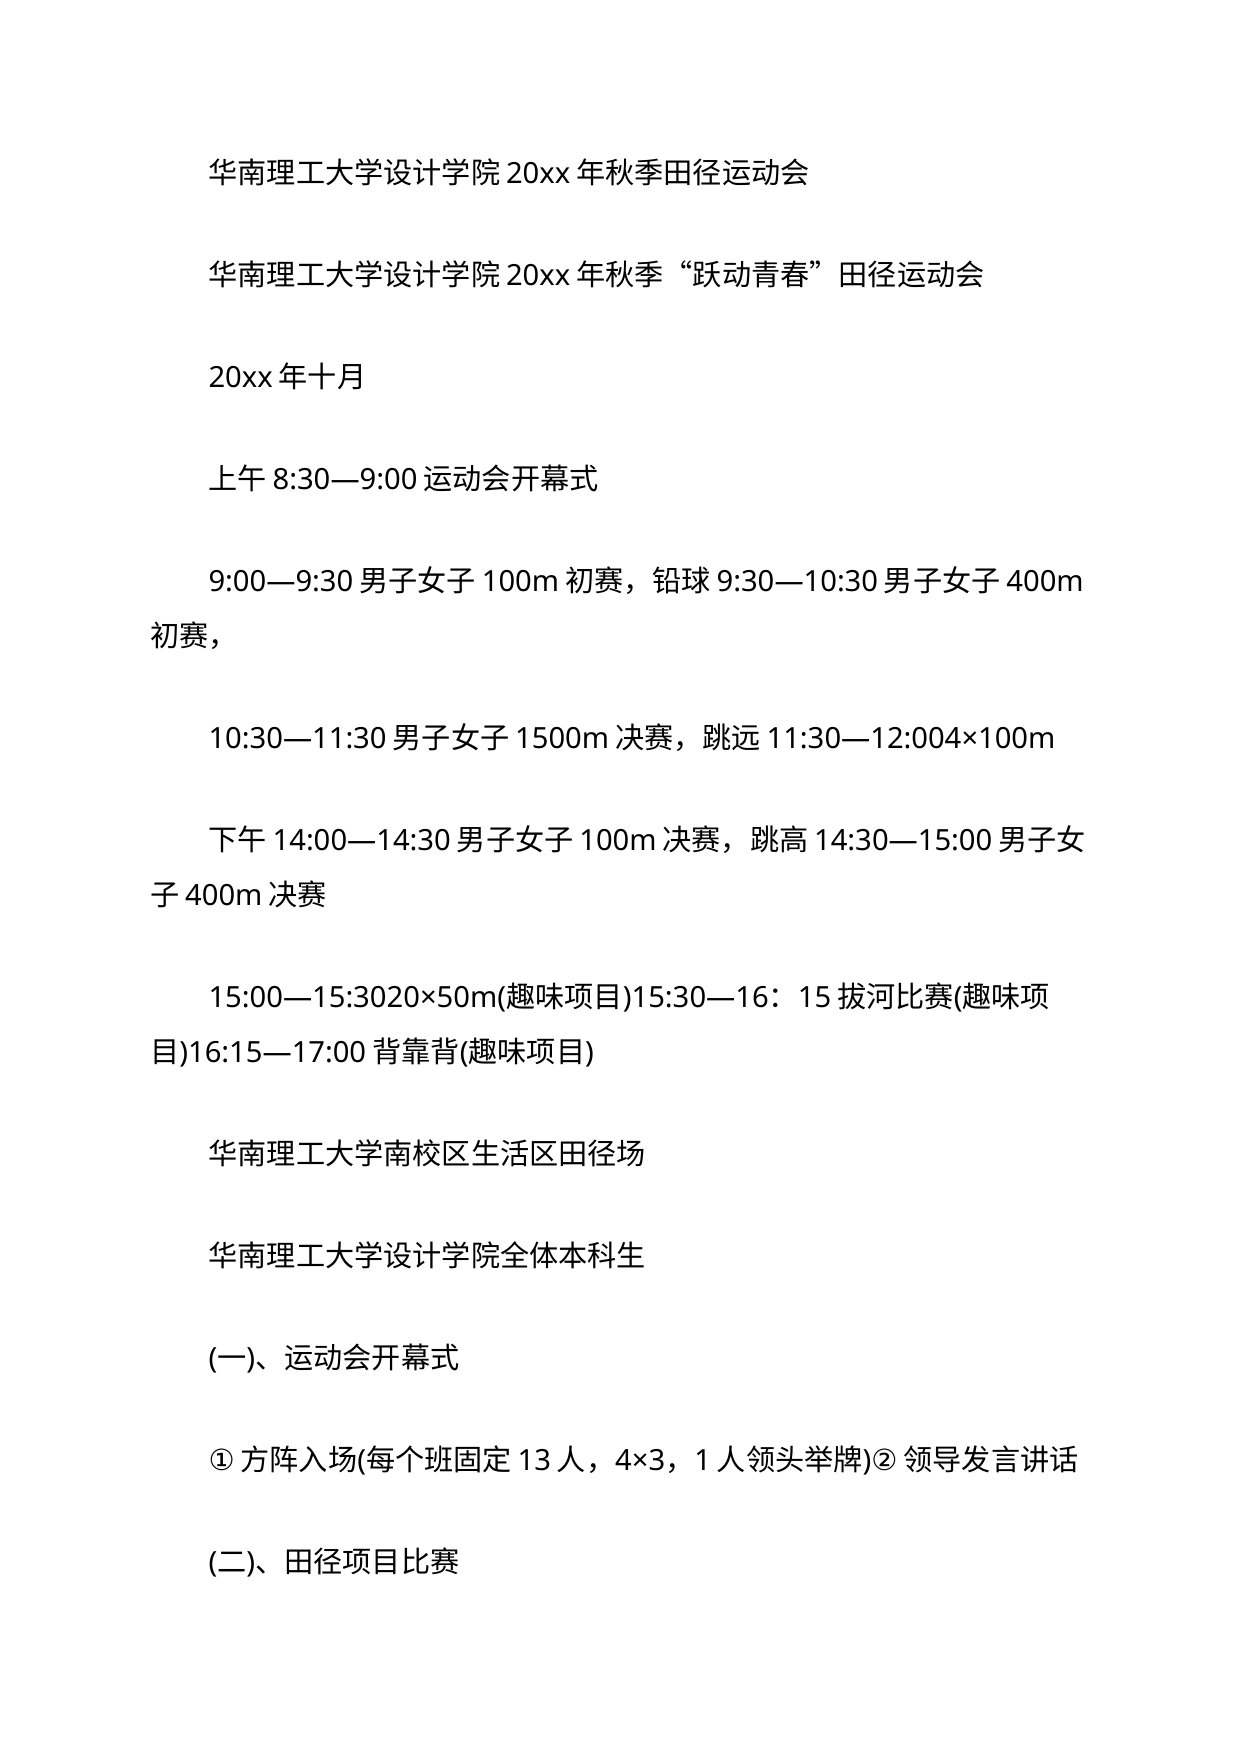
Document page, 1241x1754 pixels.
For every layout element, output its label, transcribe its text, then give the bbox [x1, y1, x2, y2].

text ①方阵入场(每个班固定13人，4×3，1人领头举牌)②领导发言讲话 [150, 1436, 1090, 1478]
text 下午14:00—14:30男子女子100m决赛，跳高14:30—15:00男子女子400m决赛 [150, 817, 1090, 914]
text (二)、田径项目比赛 [150, 1538, 1090, 1581]
text 华南理工大学设计学院20xx年秋季田径运动会 [150, 150, 1090, 192]
text 20xx年十月 [150, 354, 1090, 396]
text 华南理工大学设计学院20xx年秋季“跃动青春”田径运动会 [150, 252, 1090, 294]
text 15:00—15:3020×50m(趣味项目)15:30—16：15拔河比赛(趣味项目)16:15—17:00背靠背(趣味项目) [150, 974, 1090, 1071]
text 上午8:30—9:00运动会开幕式 [150, 456, 1090, 498]
text 华南理工大学设计学院全体本科生 [150, 1232, 1090, 1275]
text 9:00—9:30男子女子100m初赛，铅球9:30—10:30男子女子400m初赛， [150, 558, 1090, 655]
text (一)、运动会开幕式 [150, 1334, 1090, 1377]
text 华南理工大学南校区生活区田径场 [150, 1131, 1090, 1173]
text 10:30—11:30男子女子1500m决赛，跳远11:30—12:004×100m [150, 715, 1090, 757]
